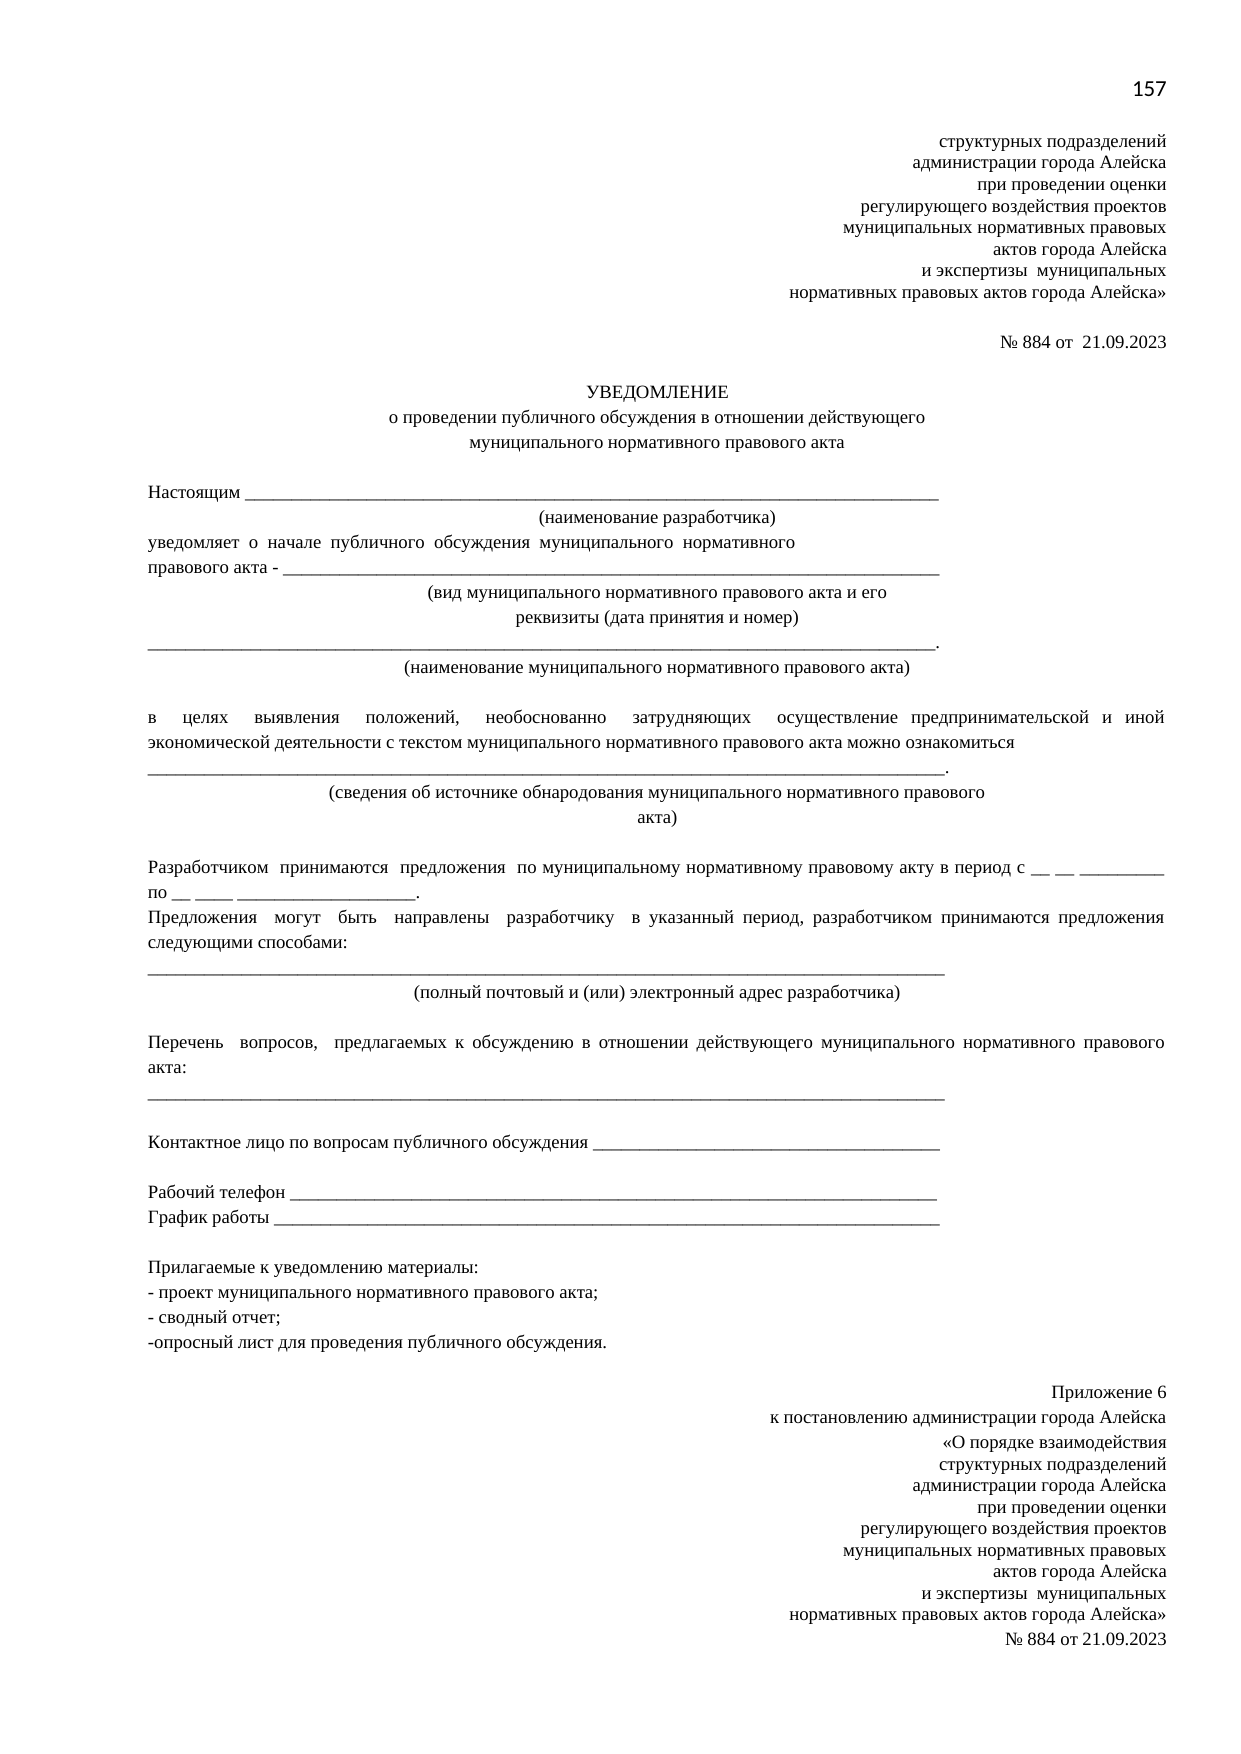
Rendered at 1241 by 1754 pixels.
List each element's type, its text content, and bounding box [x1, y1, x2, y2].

text Прилагаемые к уведомлению материалы: [148, 1252, 1167, 1277]
text при проведении оценки [148, 1496, 1167, 1517]
text _____________________________________________________________________________________ [148, 952, 1167, 977]
text Настоящим __________________________________________________________________________ [148, 477, 1167, 502]
text Предложения могут быть направлены разработчику в указанный период, разработчиком принимаются предложения следующими способами: [148, 902, 1167, 952]
text Контактное лицо по вопросам публичного обсуждения _____________________________________ [148, 1127, 1167, 1152]
text к постановлению администрации города Алейска [148, 1402, 1167, 1427]
text - проект муниципального нормативного правового акта; [148, 1277, 1167, 1302]
text УВЕДОМЛЕНИЕ [148, 377, 1167, 402]
text муниципального нормативного правового акта [148, 427, 1167, 452]
text (наименование муниципального нормативного правового акта) [148, 652, 1167, 677]
text нормативных правовых актов города Алейска» [148, 281, 1167, 302]
text Перечень вопросов, предлагаемых к обсуждению в отношении действующего муниципального нормативного правового акта: [148, 1027, 1167, 1077]
text (наименование разработчика) [148, 502, 1167, 527]
text структурных подразделений [148, 130, 1167, 151]
text _____________________________________________________________________________________. [148, 752, 1167, 777]
text - сводный отчет; [148, 1302, 1167, 1327]
text и экспертизы муниципальных [148, 259, 1167, 281]
text График работы _______________________________________________________________________ [148, 1202, 1167, 1227]
text Разработчиком принимаются предложения по муниципальному нормативному правовому акту в период с __ __ _________ по __ ____ ___________________. [148, 852, 1167, 902]
text -опросный лист для проведения публичного обсуждения. [148, 1327, 1167, 1352]
text _____________________________________________________________________________________ [148, 1077, 1167, 1102]
text (вид муниципального нормативного правового акта и его [148, 577, 1167, 602]
text акта) [148, 802, 1167, 827]
text администрации города Алейска [148, 1474, 1167, 1496]
text нормативных правовых актов города Алейска» [148, 1603, 1167, 1625]
text муниципальных нормативных правовых [148, 216, 1167, 238]
text № 884 от 21.09.2023 [148, 327, 1167, 352]
text о проведении публичного обсуждения в отношении действующего [148, 402, 1167, 427]
text и экспертизы муниципальных [148, 1582, 1167, 1603]
text актов города Алейска [148, 238, 1167, 259]
text № 884 от 21.09.2023 [148, 1625, 1167, 1650]
text Рабочий телефон _____________________________________________________________________ [148, 1177, 1167, 1202]
text регулирующего воздействия проектов [148, 1517, 1167, 1539]
text администрации города Алейска [148, 151, 1167, 173]
text муниципальных нормативных правовых [148, 1539, 1167, 1560]
text ____________________________________________________________________________________. [148, 627, 1167, 652]
text Приложение 6 [148, 1377, 1167, 1402]
text (полный почтовый и (или) электронный адрес разработчика) [148, 977, 1167, 1002]
text правового акта - ______________________________________________________________________ [148, 552, 1167, 577]
text в целях выявления положений, необоснованно затрудняющих осуществление предпринимательской и иной экономической деятельности с текстом муниципального нормативного правового акта можно ознакомиться [148, 702, 1167, 752]
text уведомляет о начале публичного обсуждения муниципального нормативного [148, 527, 1167, 552]
text при проведении оценки [148, 173, 1167, 194]
text структурных подразделений [148, 1452, 1167, 1474]
text регулирующего воздействия проектов [148, 194, 1167, 216]
text реквизиты (дата принятия и номер) [148, 602, 1167, 627]
text «О порядке взаимодействия [148, 1427, 1167, 1452]
text (сведения об источнике обнародования муниципального нормативного правового [148, 777, 1167, 802]
text актов города Алейска [148, 1560, 1167, 1582]
